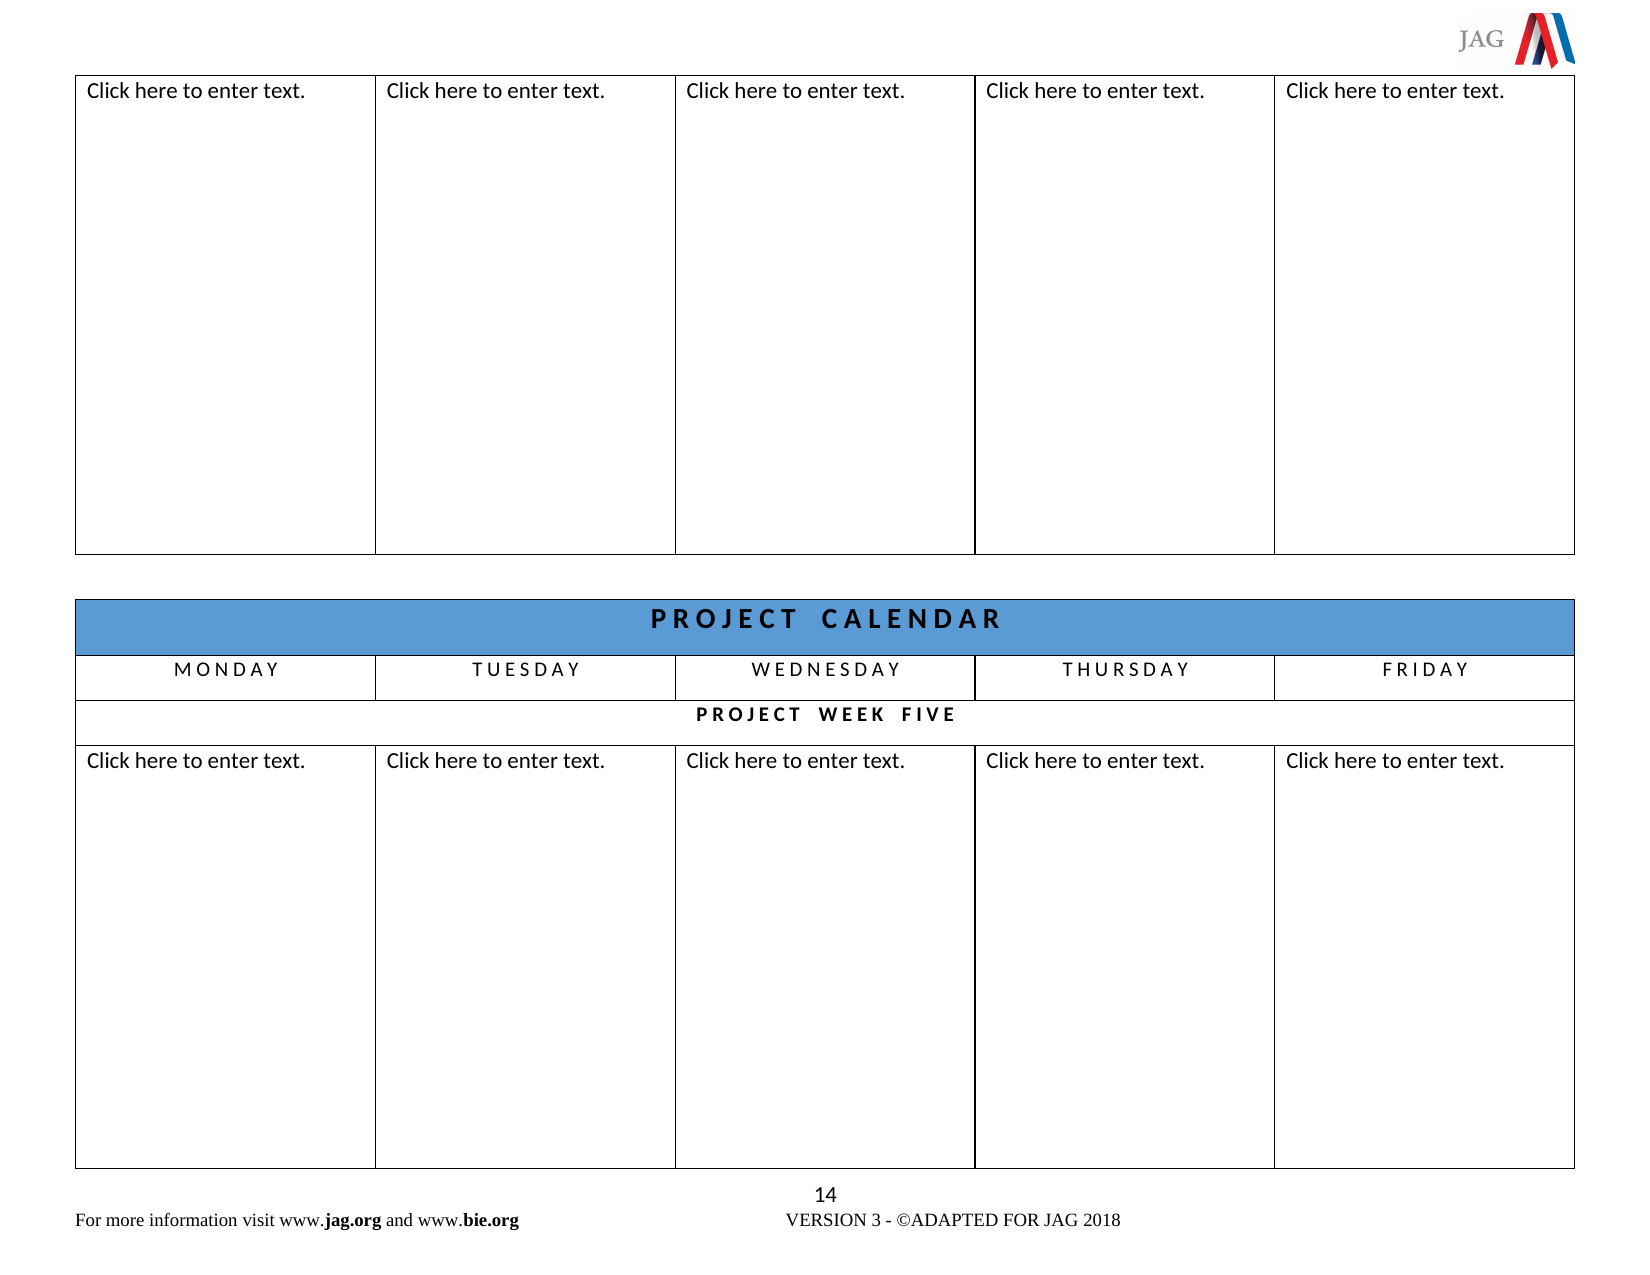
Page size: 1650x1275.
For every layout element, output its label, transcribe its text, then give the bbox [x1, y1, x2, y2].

table_cell Click here to enter text. [76, 746, 375, 1168]
picture [1458, 13, 1575, 69]
table_cell F R I D A Y [1275, 656, 1574, 700]
table_cell Click here to enter text. [376, 76, 675, 554]
table_cell Click here to enter text. [976, 76, 1274, 554]
table_cell Click here to enter text. [1275, 746, 1574, 1168]
table_cell T U E S D A Y [376, 656, 675, 700]
table_cell T H U R S D A Y [976, 656, 1274, 700]
table_cell Click here to enter text. [976, 746, 1274, 1168]
table_cell Click here to enter text. [676, 746, 974, 1168]
table_header P R O J E C T C A L E N D A R [76, 600, 1574, 655]
table_cell M O N D A Y [76, 656, 375, 700]
table_cell W E D N E S D A Y [676, 656, 974, 700]
table_cell Click here to enter text. [376, 746, 675, 1168]
table_cell Click here to enter text. [76, 76, 375, 554]
table_cell P R O J E C T W E E K F I V E [76, 701, 1574, 745]
table_cell Click here to enter text. [676, 76, 974, 554]
table_cell Click here to enter text. [1275, 76, 1574, 554]
